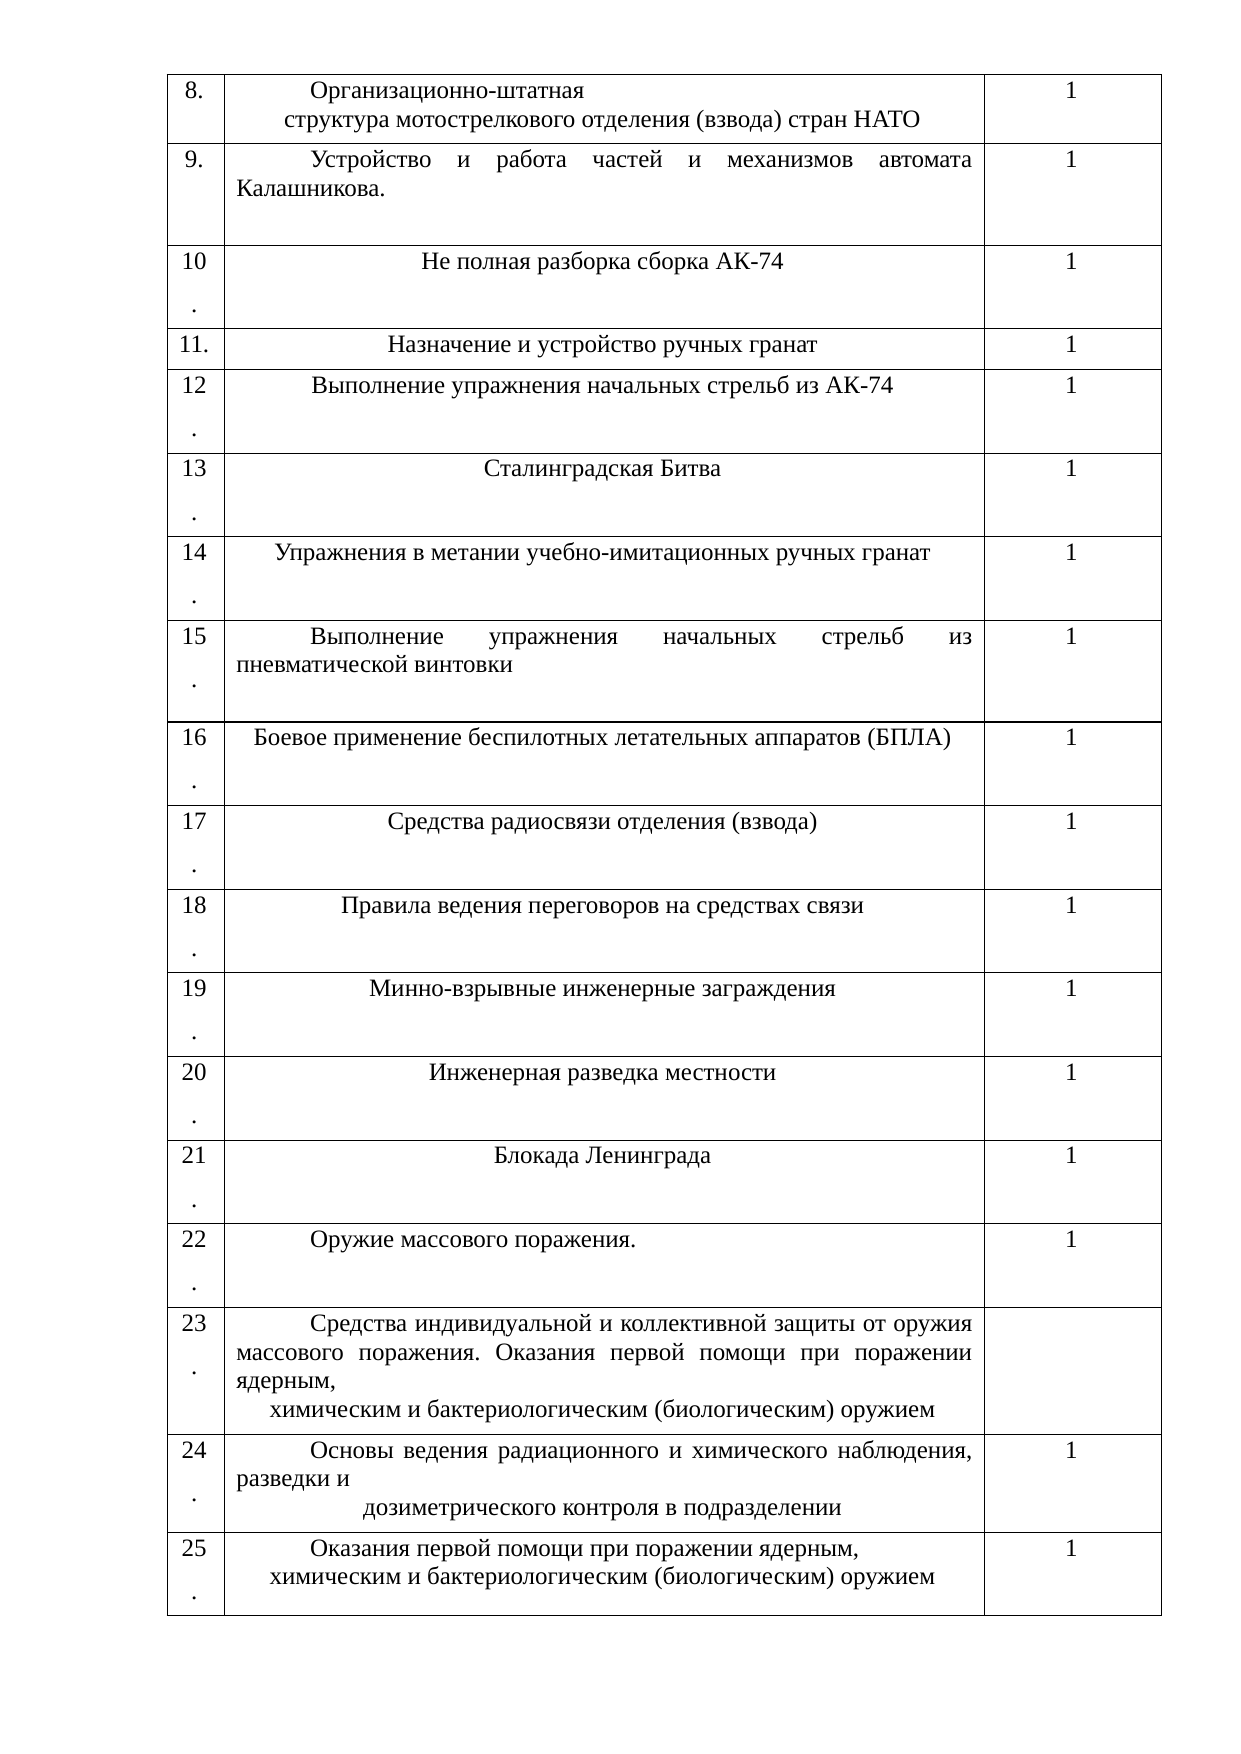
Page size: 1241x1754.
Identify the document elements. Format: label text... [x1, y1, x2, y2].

table_cell 16. [168, 723, 224, 805]
table_cell 1 [985, 1141, 1161, 1223]
table_cell 1 [985, 1435, 1161, 1532]
table_cell Выполнение упражнения начальных стрельб из пневматической винтовки [225, 621, 984, 721]
table_cell Оружие массового поражения. [225, 1224, 984, 1307]
table_cell Выполнение упражнения начальных стрельб из АК-74 [225, 370, 984, 452]
table_cell 21. [168, 1141, 224, 1223]
table_cell Сталинградская Битва [225, 454, 984, 536]
table_cell 1 [985, 246, 1161, 328]
table_cell 17. [168, 806, 224, 889]
table_cell Инженерная разведка местности [225, 1057, 984, 1139]
table_cell 24. [168, 1435, 224, 1532]
table_cell [985, 1308, 1161, 1434]
table_cell Организационно-штатная структура мотострелкового отделения (взвода) стран НАТО [225, 75, 984, 143]
table_cell 25. [168, 1533, 224, 1615]
table_cell Блокада Ленинграда [225, 1141, 984, 1223]
table_cell 19. [168, 973, 224, 1056]
table_cell Правила ведения переговоров на средствах связи [225, 890, 984, 972]
table_cell 1 [985, 1057, 1161, 1139]
table_cell Средства индивидуальной и коллективной защиты от оружия массового поражения. Оказания первой помощи при поражении ядерным, химическим и бактериологическим (биологическим) оружием [225, 1308, 984, 1434]
table_cell 1 [985, 1224, 1161, 1307]
table_cell 10. [168, 246, 224, 328]
table_cell 22. [168, 1224, 224, 1307]
table_cell Упражнения в метании учебно-имитационных ручных гранат [225, 537, 984, 620]
table_cell 20. [168, 1057, 224, 1139]
table_cell 1 [985, 806, 1161, 889]
table_cell 1 [985, 621, 1161, 721]
table_cell Не полная разборка сборка АК-74 [225, 246, 984, 328]
table_cell 13. [168, 454, 224, 536]
table_cell 11. [168, 329, 224, 369]
table_cell 1 [985, 890, 1161, 972]
table_cell Основы ведения радиационного и химического наблюдения, разведки и дозиметрического контроля в подразделении [225, 1435, 984, 1532]
table_cell 12. [168, 370, 224, 452]
table_cell 9. [168, 144, 224, 245]
table_cell 18. [168, 890, 224, 972]
table_cell 14. [168, 537, 224, 620]
table_cell Назначение и устройство ручных гранат [225, 329, 984, 369]
table_cell 1 [985, 723, 1161, 805]
table_cell 1 [985, 75, 1161, 143]
table_cell 1 [985, 973, 1161, 1056]
table_cell 8. [168, 75, 224, 143]
table_cell Боевое применение беспилотных летательных аппаратов (БПЛА) [225, 723, 984, 805]
table_cell Оказания первой помощи при поражении ядерным, химическим и бактериологическим (биологическим) оружием [225, 1533, 984, 1615]
table_cell 1 [985, 537, 1161, 620]
table_cell Устройство и работа частей и механизмов автомата Калашникова. [225, 144, 984, 245]
table_cell 1 [985, 454, 1161, 536]
table_cell 1 [985, 1533, 1161, 1615]
table_cell 15. [168, 621, 224, 721]
table_cell Минно-взрывные инженерные заграждения [225, 973, 984, 1056]
table_cell Средства радиосвязи отделения (взвода) [225, 806, 984, 889]
table_cell 1 [985, 144, 1161, 245]
table_cell 1 [985, 370, 1161, 452]
table_cell 1 [985, 329, 1161, 369]
table_cell 23. [168, 1308, 224, 1434]
